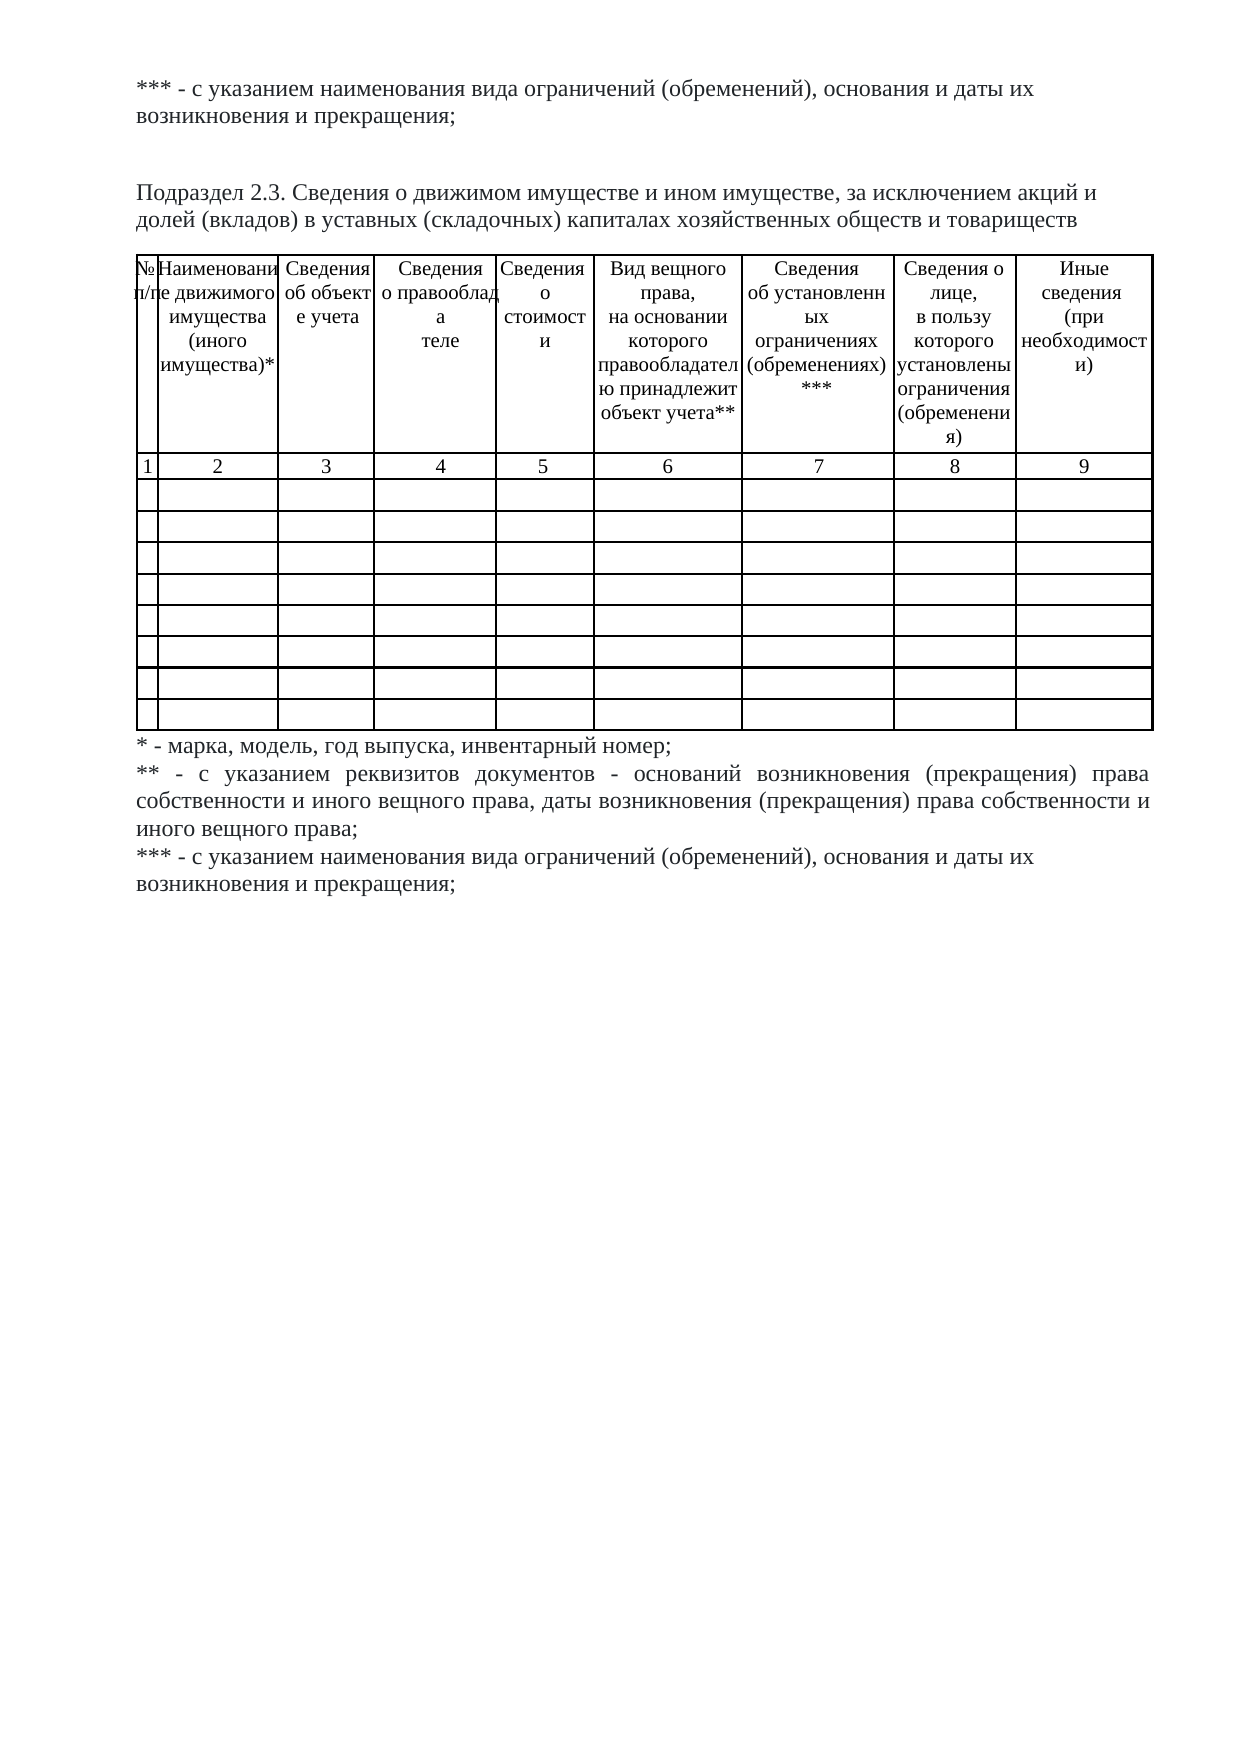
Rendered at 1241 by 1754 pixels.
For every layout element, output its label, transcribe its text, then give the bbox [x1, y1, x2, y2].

table_cell [375, 543, 495, 572]
table_header Наименование движимого имущества (иного имущества)* [159, 256, 277, 452]
table_cell [375, 575, 495, 604]
table_cell [279, 543, 373, 572]
table_cell [1017, 512, 1151, 541]
table_cell [895, 512, 1015, 541]
table_cell [895, 637, 1015, 666]
table_cell [895, 669, 1015, 698]
table_cell [743, 480, 893, 510]
table_cell [138, 543, 157, 572]
text *** - с указанием наименования вида ограничений (обременений), основания и даты их возникновения и прекращения; [136, 842, 1152, 897]
table_cell [159, 575, 277, 604]
table_cell 2 [159, 454, 277, 478]
table_cell [138, 575, 157, 604]
table_header № п/п [138, 256, 157, 452]
table_cell [497, 669, 593, 698]
table_cell [497, 512, 593, 541]
table_cell [138, 512, 157, 541]
table_cell [497, 575, 593, 604]
table_cell [1017, 637, 1151, 666]
table_cell [138, 700, 157, 729]
table_cell [279, 575, 373, 604]
table_cell [375, 512, 495, 541]
table_cell [595, 669, 741, 698]
text *** - с указанием наименования вида ограничений (обременений), основания и даты их возникновения и прекращения; [136, 74, 1152, 129]
table_cell [375, 480, 495, 510]
table_cell [595, 575, 741, 604]
table_cell [159, 543, 277, 572]
table_cell [497, 637, 593, 666]
table_header Сведения об установленных ограничениях (обременениях) *** [743, 256, 893, 452]
table_cell [1017, 543, 1151, 572]
table_cell [159, 480, 277, 510]
table_cell 9 [1017, 454, 1151, 478]
table_cell [159, 700, 277, 729]
table_cell [279, 480, 373, 510]
table_cell [279, 669, 373, 698]
text ** - с указанием реквизитов документов - оснований возникновения (прекращения) права собственности и иного вещного права, даты возникновения (прекращения) права собственности и иного вещного права; [136, 759, 1152, 842]
table_cell [895, 606, 1015, 635]
table_cell [1017, 480, 1151, 510]
table_cell [1017, 606, 1151, 635]
table_cell [895, 543, 1015, 572]
table_header Иные сведения (при необходимости) [1017, 256, 1151, 452]
table_cell [375, 606, 495, 635]
table_cell [743, 606, 893, 635]
table_cell 4 [375, 454, 495, 478]
table_cell 5 [497, 454, 593, 478]
table_cell [159, 637, 277, 666]
table_cell [595, 700, 741, 729]
table_cell [595, 543, 741, 572]
text * - марка, модель, год выпуска, инвентарный номер; [136, 731, 1152, 759]
table_cell [375, 669, 495, 698]
table_cell [159, 606, 277, 635]
table_cell [138, 637, 157, 666]
table_cell [595, 512, 741, 541]
table_cell [159, 512, 277, 541]
table_cell [595, 480, 741, 510]
text Подраздел 2.3. Сведения о движимом имуществе и ином имуществе, за исключением акций и долей (вкладов) в уставных (складочных) капиталах хозяйственных обществ и товариществ [136, 177, 1152, 233]
table_cell [497, 700, 593, 729]
table_cell [743, 575, 893, 604]
table_cell [743, 669, 893, 698]
table_cell [279, 700, 373, 729]
table_cell [895, 700, 1015, 729]
table_cell [138, 606, 157, 635]
table_cell [743, 700, 893, 729]
table_cell 1 [138, 454, 157, 478]
table_cell [595, 637, 741, 666]
table_cell 7 [743, 454, 893, 478]
table_cell [497, 480, 593, 510]
table_cell [375, 637, 495, 666]
table_cell [1017, 700, 1151, 729]
table_header Сведения о лице, в пользу которого установлены ограничения (обременения) [895, 256, 1015, 452]
table_cell [375, 700, 495, 729]
table_cell [279, 512, 373, 541]
table_cell [743, 543, 893, 572]
table_header Сведения об объекте учета [279, 256, 373, 452]
table_cell 6 [595, 454, 741, 478]
table_cell [497, 543, 593, 572]
table_cell [138, 480, 157, 510]
table_cell [279, 637, 373, 666]
table_cell 3 [279, 454, 373, 478]
table_header Вид вещного права, на основании которого правообладателю принадлежит объект учета** [595, 256, 741, 452]
table_cell [159, 669, 277, 698]
table_cell [595, 606, 741, 635]
table_cell [138, 669, 157, 698]
table_cell [743, 637, 893, 666]
table_cell [497, 606, 593, 635]
table_header Сведения о стоимости [497, 256, 593, 452]
table_cell 8 [895, 454, 1015, 478]
table_cell [895, 575, 1015, 604]
table_cell [1017, 575, 1151, 604]
table_cell [1017, 669, 1151, 698]
table_header Сведения о правооблада теле [375, 256, 495, 452]
table_cell [279, 606, 373, 635]
table_cell [743, 512, 893, 541]
table_cell [895, 480, 1015, 510]
